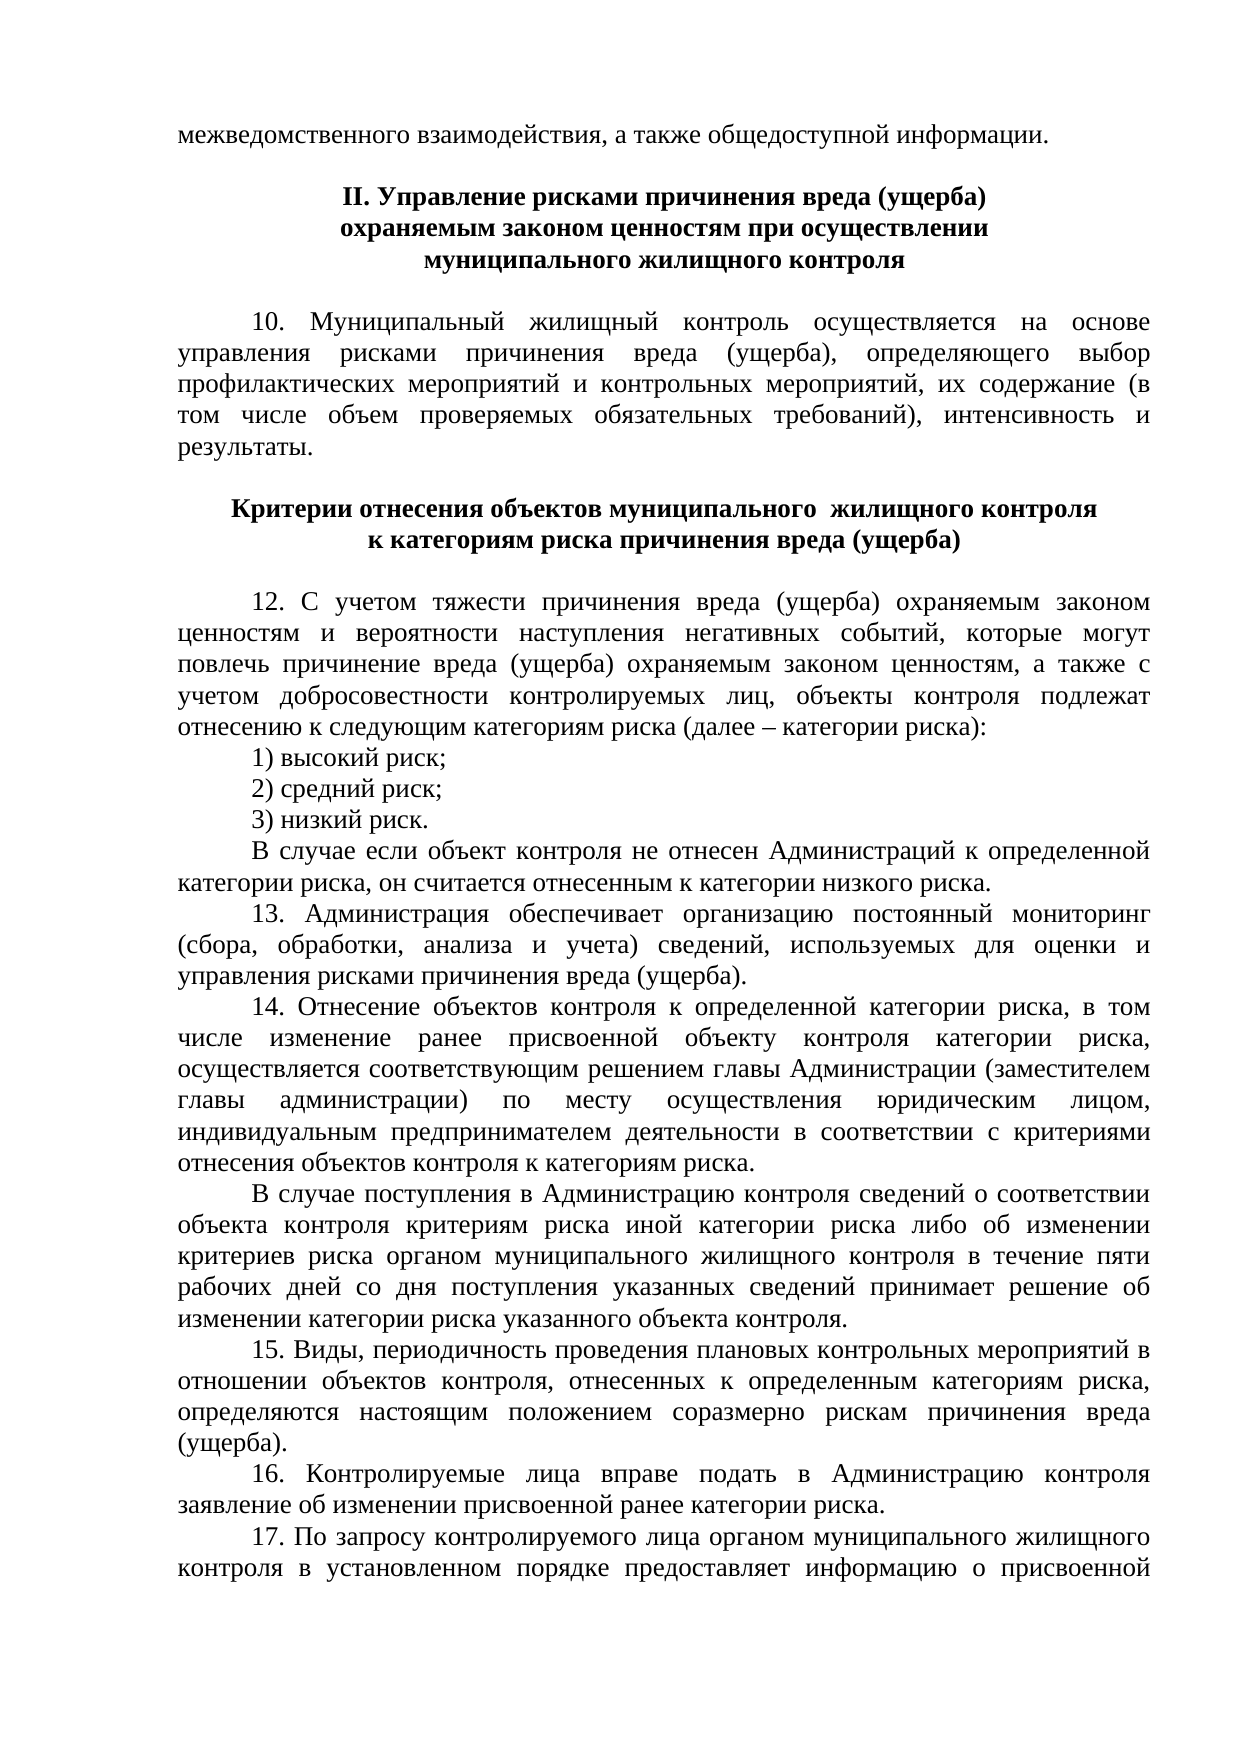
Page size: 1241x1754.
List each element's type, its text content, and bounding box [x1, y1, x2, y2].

title Критерии отнесения объектов муниципального жилищного контроля [177, 492, 1152, 523]
text 16. Контролируемые лица вправе подать в Администрацию контроля заявление об изменении присвоенной ранее категории риска. [177, 1457, 1152, 1520]
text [177, 1520, 1152, 1582]
text 3) низкий риск. [177, 803, 1152, 834]
text 14. Отнесение объектов контроля к определенной категории риска, в том числе изменение ранее присвоенной объекту контроля категории риска, осуществляется соответствующим решением главы Администрации (заместителем главы администрации) по месту осуществления юридическим лицом, индивидуальным предпринимателем деятельности в соответствии с критериями отнесения объектов контроля к категориям риска. [177, 990, 1152, 1177]
text 13. Администрация обеспечивает организацию постоянный мониторинг (сбора, обработки, анализа и учета) сведений, используемых для оценки и управления рисками причинения вреда (ущерба). [177, 897, 1152, 990]
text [177, 118, 1152, 149]
text 12. С учетом тяжести причинения вреда (ущерба) охраняемым законом ценностям и вероятности наступления негативных событий, которые могут повлечь причинение вреда (ущерба) охраняемым законом ценностям, а также с учетом добросовестности контролируемых лиц, объекты контроля подлежат отнесению к следующим категориям риска (далее – категории риска): [177, 585, 1152, 741]
title к категориям риска причинения вреда (ущерба) [177, 523, 1152, 554]
text муниципального жилищного контроля [177, 243, 1152, 274]
text В случае поступления в Администрацию контроля сведений о соответствии объекта контроля критериям риска иной категории риска либо об изменении критериев риска органом муниципального жилищного контроля в течение пяти рабочих дней со дня поступления указанных сведений принимает решение об изменении категории риска указанного объекта контроля. [177, 1177, 1152, 1333]
text 10. Муниципальный жилищный контроль осуществляется на основе управления рисками причинения вреда (ущерба), определяющего выбор профилактических мероприятий и контрольных мероприятий, их содержание (в том числе объем проверяемых обязательных требований), интенсивность и результаты. [177, 305, 1152, 461]
text 1) высокий риск; [177, 741, 1152, 772]
text охраняемым законом ценностям при осуществлении [177, 212, 1152, 243]
text 2) средний риск; [177, 772, 1152, 803]
text В случае если объект контроля не отнесен Администраций к определенной категории риска, он считается отнесенным к категории низкого риска. [177, 834, 1152, 897]
text II. Управление рисками причинения вреда (ущерба) [177, 180, 1152, 212]
text 15. Виды, периодичность проведения плановых контрольных мероприятий в отношении объектов контроля, отнесенных к определенным категориям риска, определяются настоящим положением соразмерно рискам причинения вреда (ущерба). [177, 1333, 1152, 1457]
